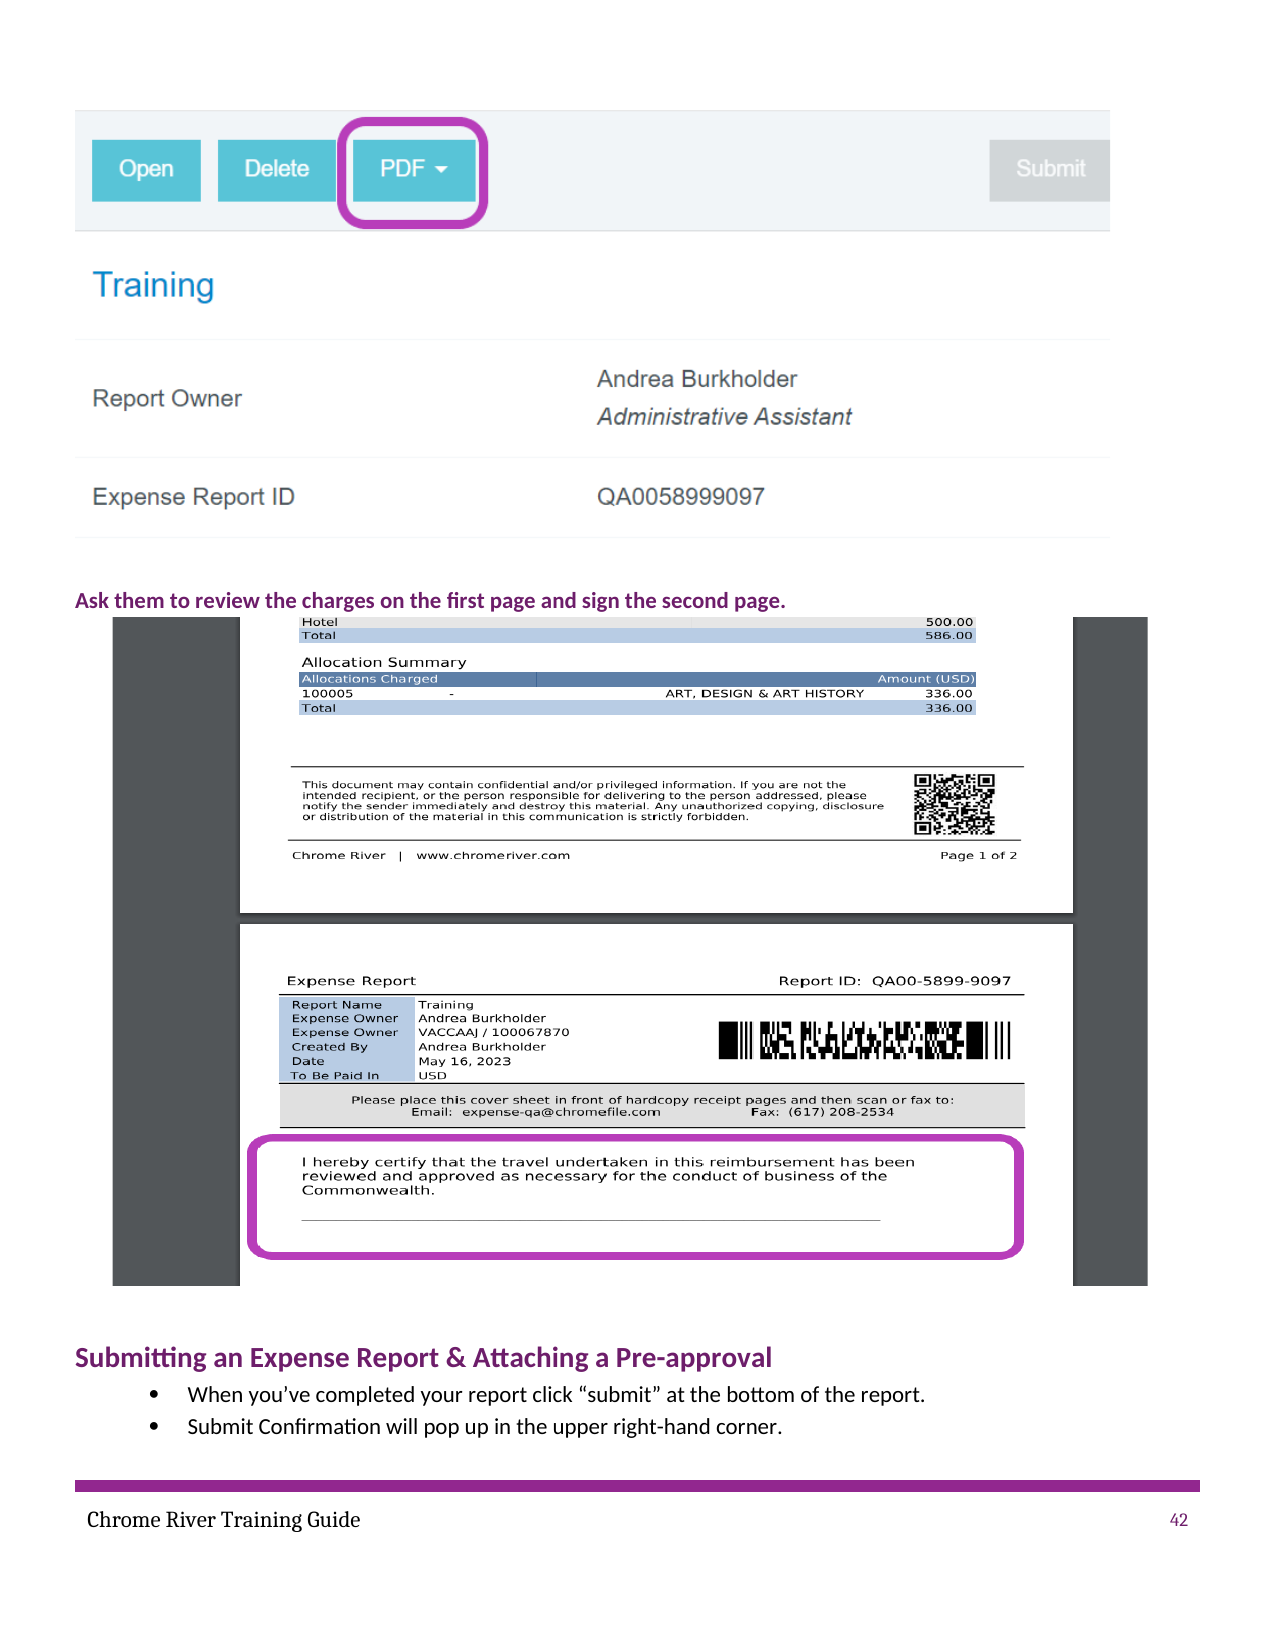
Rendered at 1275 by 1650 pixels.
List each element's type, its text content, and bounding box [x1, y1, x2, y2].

picture [112, 617, 1148, 1286]
picture [75, 101, 1110, 561]
subtitle Submitting an Expense Report & Attaching a Pre-approval [75, 1339, 1200, 1374]
list When you’ve completed your report click “submit” at the bottom of the report. [150, 1380, 1200, 1408]
list Submit Confirmation will pop up in the upper right-hand corner. [150, 1412, 1200, 1440]
subtitle Ask them to review the charges on the first page and sign the second page. [75, 586, 1200, 614]
